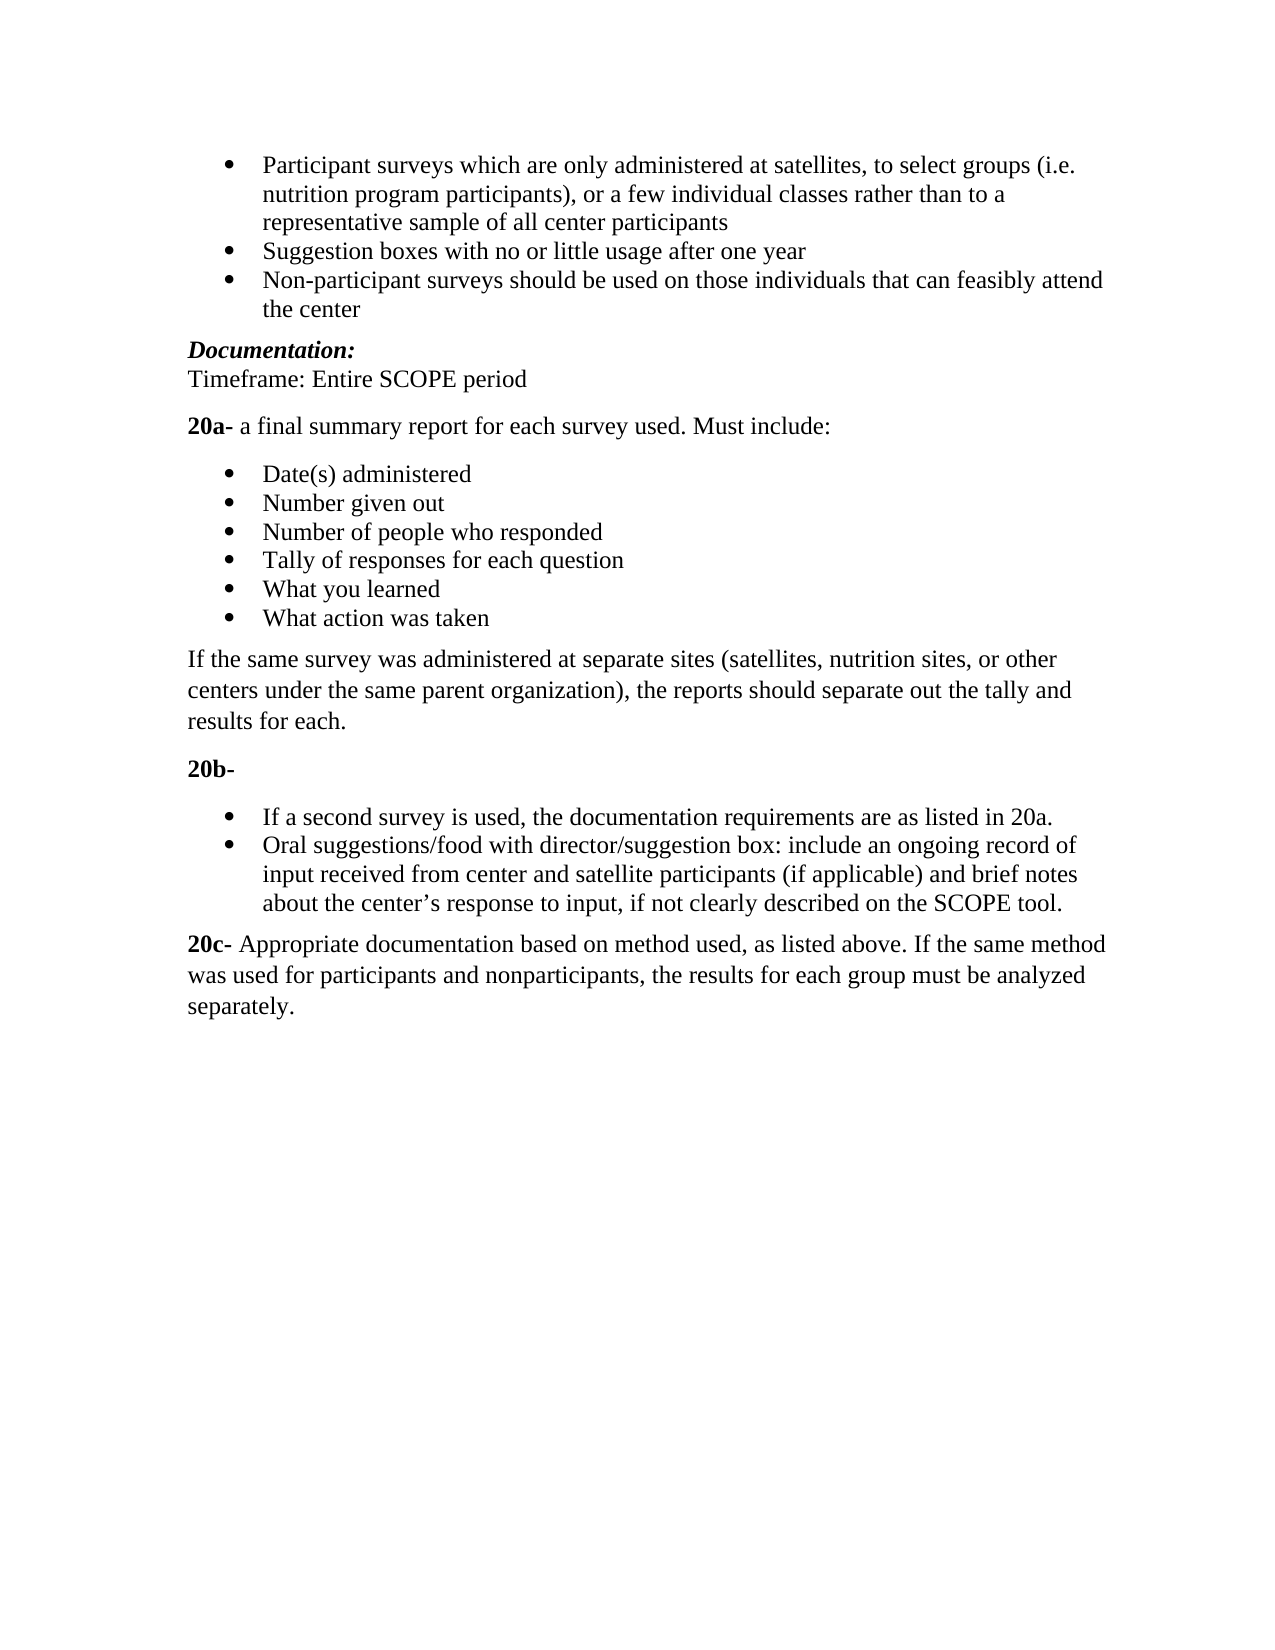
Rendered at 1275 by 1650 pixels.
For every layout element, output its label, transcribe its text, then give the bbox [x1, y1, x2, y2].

list Tally of responses for each question [225, 545, 1125, 574]
text 20c- Appropriate documentation based on method used, as listed above. If the same method was used for participants and nonparticipants, the results for each group must be analyzed separately. [187, 929, 1125, 1020]
text Timeframe: Entire SCOPE period [187, 364, 1125, 392]
list Date(s) administered [225, 459, 1125, 488]
list Number of people who responded [225, 517, 1125, 545]
list What you learned [225, 574, 1125, 603]
list Oral suggestions/food with director/suggestion box: include an ongoing record of input received from center and satellite participants (if applicable) and brief notes about the center’s response to input, if not clearly described on the SCOPE tool. [225, 830, 1125, 917]
list What action was taken [225, 603, 1125, 632]
list Participant surveys which are only administered at satellites, to select groups (i.e. nutrition program participants), or a few individual classes rather than to a representative sample of all center participants [225, 150, 1125, 236]
list Non-participant surveys should be used on those individuals that can feasibly attend the center [225, 265, 1125, 322]
list If a second survey is used, the documentation requirements are as listed in 20a. [225, 802, 1125, 830]
text 20b- [187, 754, 1125, 783]
subtitle Documentation: [187, 335, 1125, 364]
list Number given out [225, 488, 1125, 517]
list Suggestion boxes with no or little usage after one year [225, 236, 1125, 265]
text 20a- a final summary report for each survey used. Must include: [187, 411, 1125, 440]
text If the same survey was administered at separate sites (satellites, nutrition sites, or other centers under the same parent organization), the reports should separate out the tally and results for each. [187, 644, 1125, 735]
